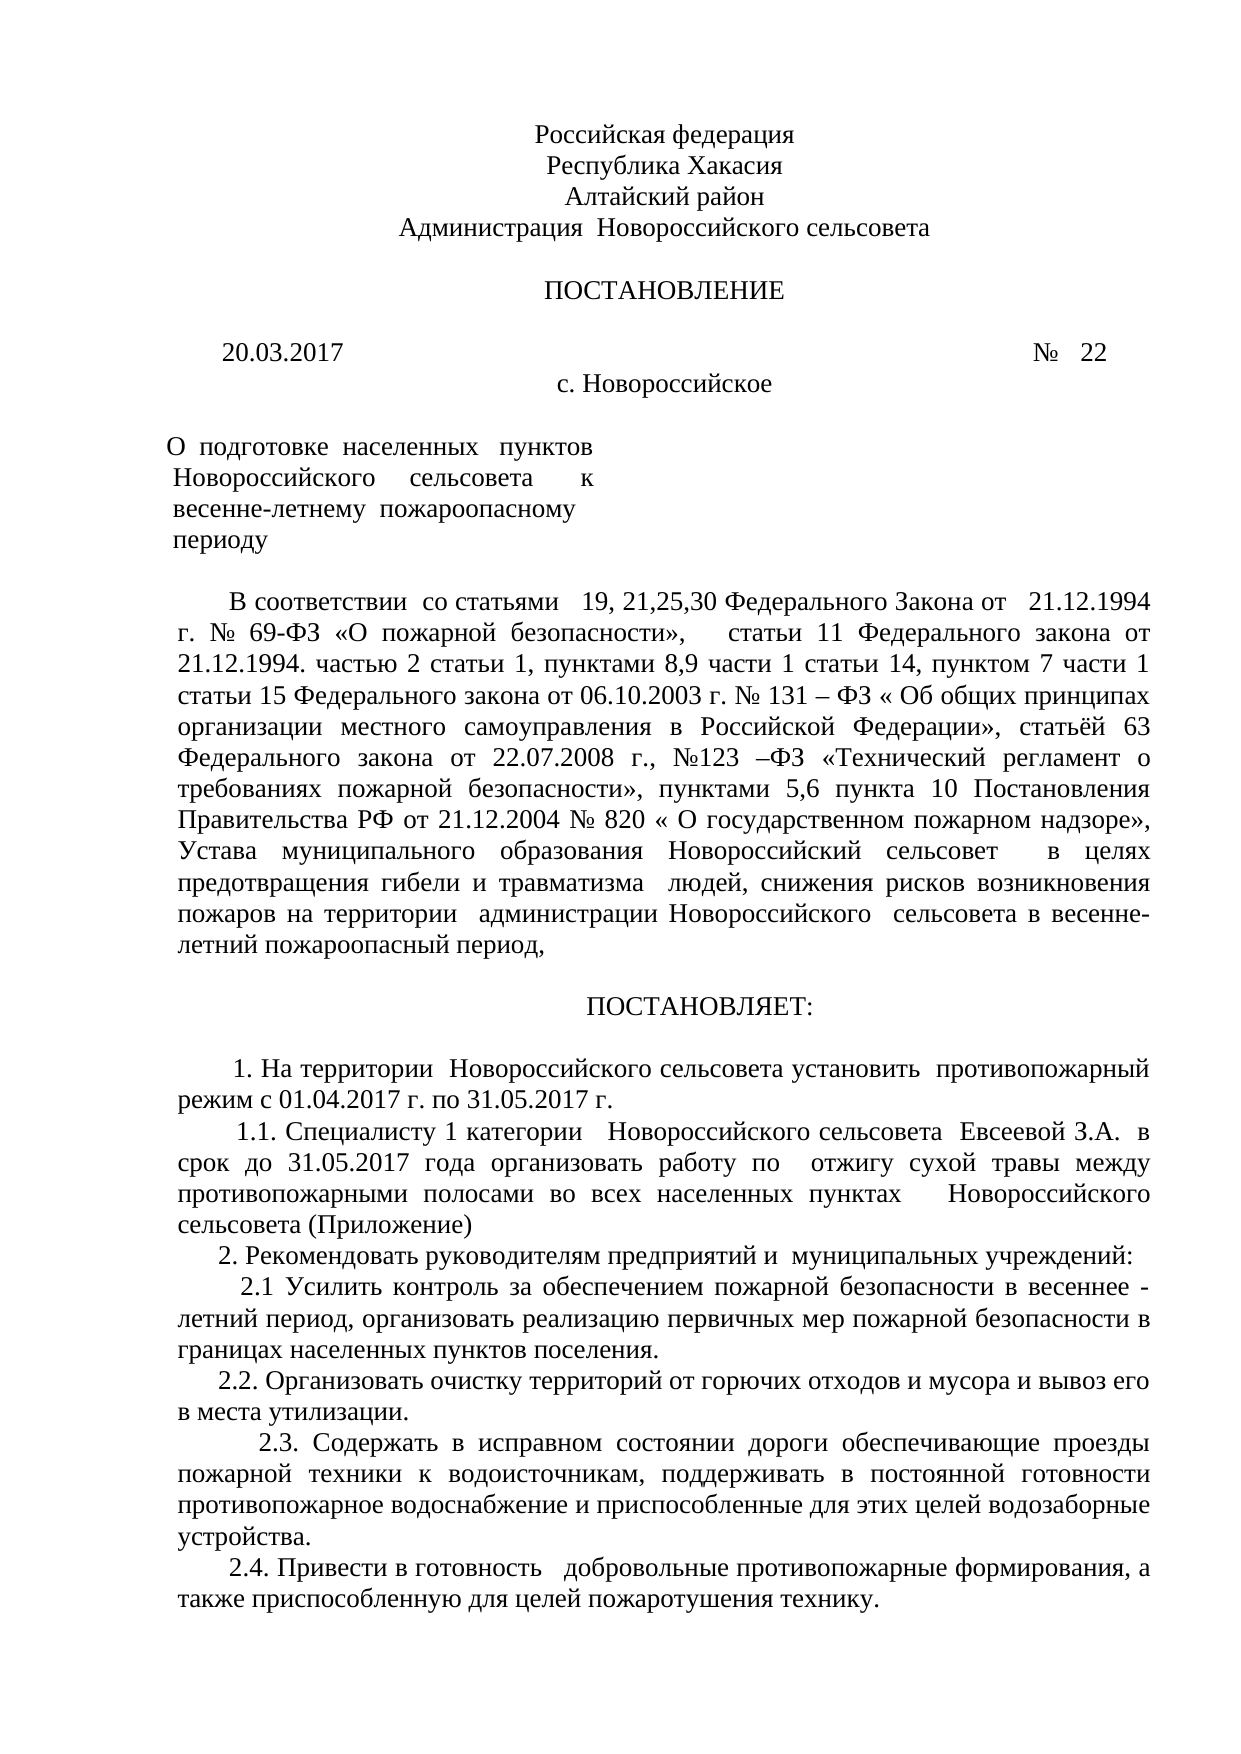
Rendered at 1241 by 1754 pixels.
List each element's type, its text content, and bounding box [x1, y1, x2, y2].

text Алтайский район [177, 180, 1152, 212]
text 2.2. Организовать очистку территорий от горючих отходов и мусора и вывоз его в места утилизации. [177, 1364, 1152, 1426]
text 2.4. Привести в готовность добровольные противопожарные формирования, а также приспособленную для целей пожаротушения технику. [177, 1551, 1152, 1613]
text 2.1 Усилить контроль за обеспечением пожарной безопасности в весеннее -летний период, организовать реализацию первичных мер пожарной безопасности в границах населенных пунктов поселения. [177, 1271, 1152, 1364]
table_header О подготовке населенных пунктов Новороссийского сельсовета к весенне-летнему пожароопасному периоду [165, 430, 1180, 554]
text 2.3. Содержать в исправном состоянии дороги обеспечивающие проезды пожарной техники к водоисточникам, поддерживать в постоянной готовности противопожарное водоснабжение и приспособленные для этих целей водозаборные устройства. [177, 1426, 1152, 1551]
text 1. На территории Новороссийского сельсовета установить противопожарный режим с 01.04.2017 г. по 31.05.2017 г. [177, 1052, 1152, 1115]
text Российская федерация [177, 118, 1152, 149]
text ПОСТАНОВЛЯЕТ: [177, 990, 1152, 1021]
text Республика Хакасия [177, 149, 1152, 180]
text 2. Рекомендовать руководителям предприятий и муниципальных учреждений: [177, 1239, 1152, 1271]
text В соответствии со статьями 19, 21,25,30 Федерального Закона от 21.12.1994 г. № 69-ФЗ «О пожарной безопасности», статьи 11 Федерального закона от 21.12.1994. частью 2 статьи 1, пунктами 8,9 части 1 статьи 14, пунктом 7 части 1 статьи 15 Федерального закона от 06.10.2003 г. № 131 – ФЗ « Об общих принципах организации местного самоуправления в Российской Федерации», статьёй 63 Федерального закона от 22.07.2008 г., №123 –ФЗ «Технический регламент о требованиях пожарной безопасности», пунктами 5,6 пункта 10 Постановления Правительства РФ от 21.12.2004 № 820 « О государственном пожарном надзоре», Устава муниципального образования Новороссийский сельсовет в целях предотвращения гибели и травматизма людей, снижения рисков возникновения пожаров на территории администрации Новороссийского сельсовета в весенне-летний пожароопасный период, [177, 585, 1152, 959]
text ПОСТАНОВЛЕНИЕ [177, 274, 1152, 305]
text 1.1. Специалисту 1 категории Новороссийского сельсовета Евсеевой З.А. в срок до 31.05.2017 года организовать работу по отжигу сухой травы между противопожарными полосами во всех населенных пунктах Новороссийского сельсовета (Приложение) [177, 1115, 1152, 1239]
text Администрация Новороссийского сельсовета [177, 212, 1152, 243]
text 20.03.2017 № 22 с. Новороссийское [177, 336, 1152, 398]
